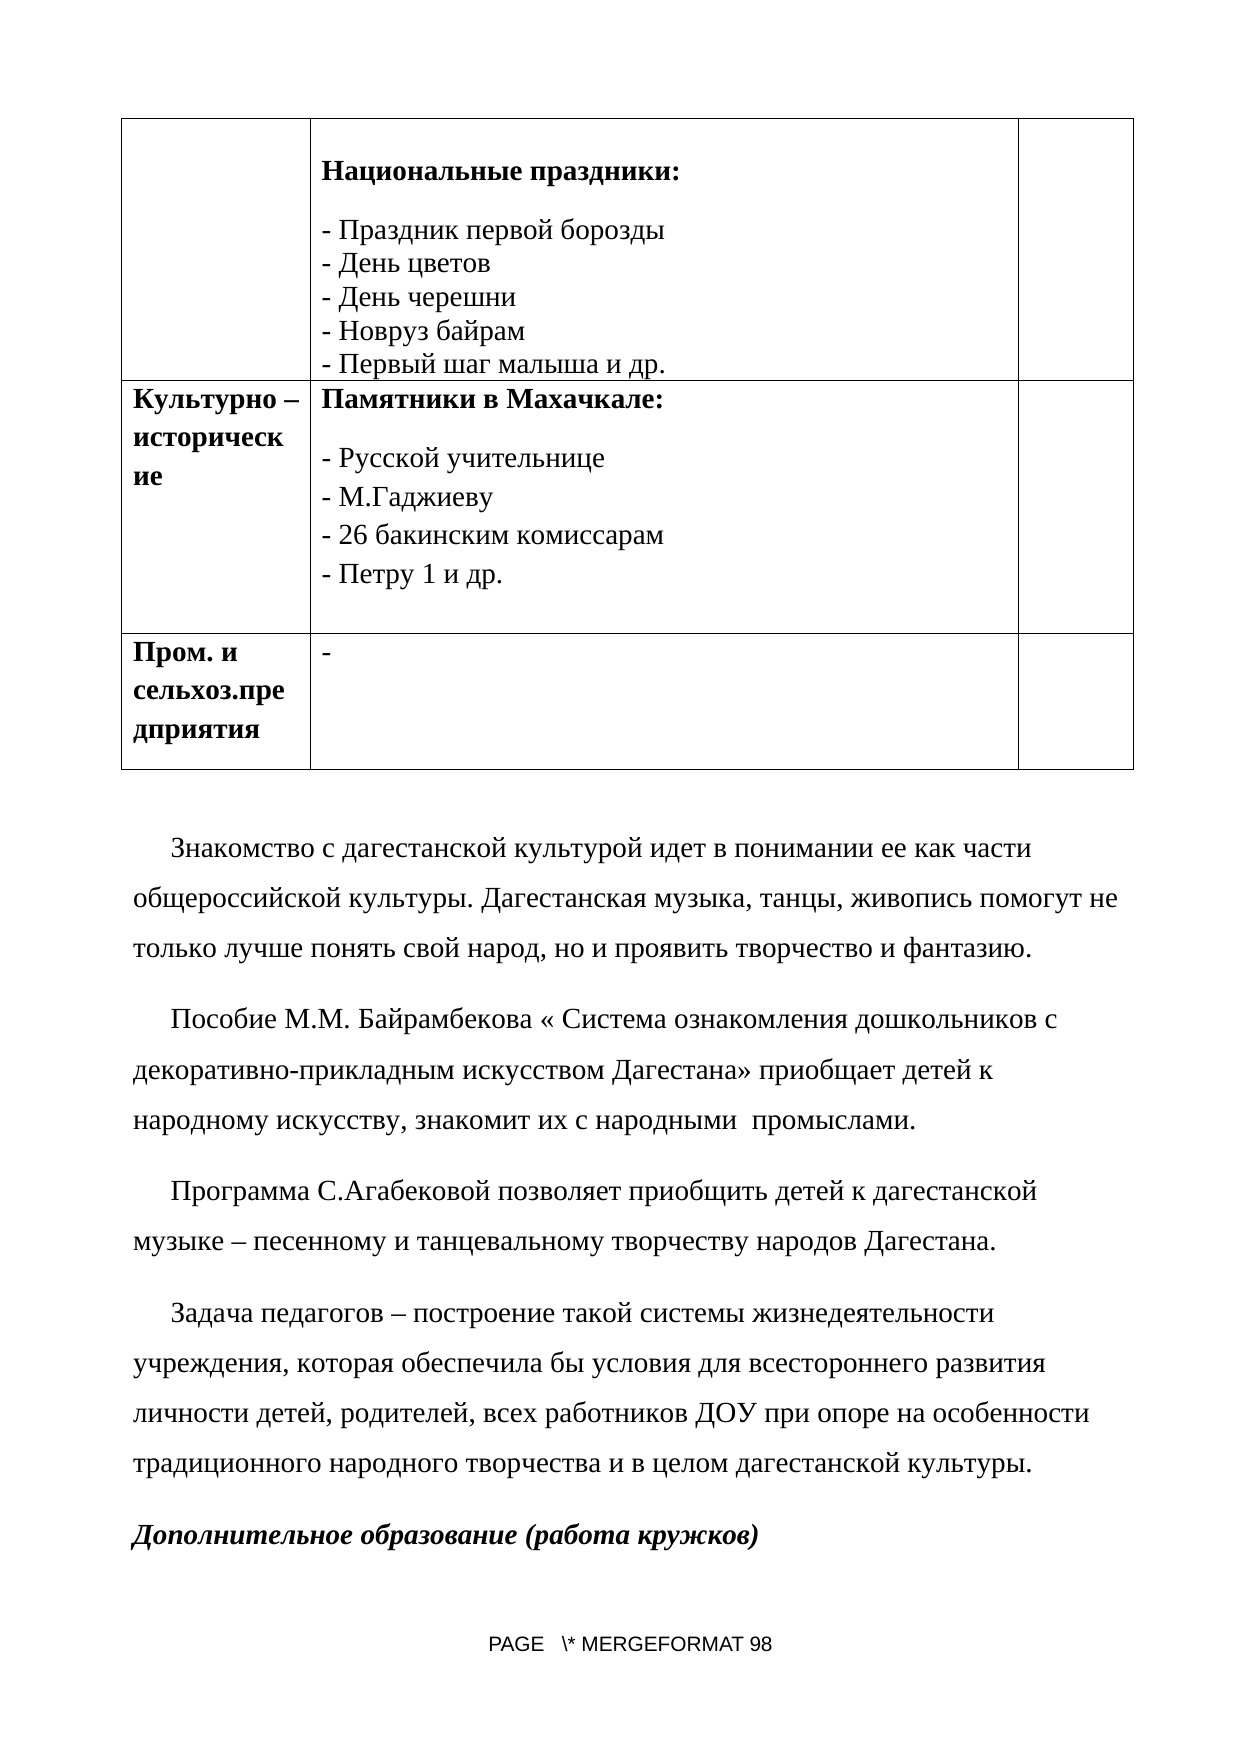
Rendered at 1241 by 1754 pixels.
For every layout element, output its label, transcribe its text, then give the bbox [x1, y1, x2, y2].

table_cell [122, 119, 310, 380]
table_cell Памятники в Махачкале: - Русской учительнице - М.Гаджиеву - 26 бакинским комиссарам - Петру 1 и др. [311, 381, 1018, 633]
text Программа С.Агабековой позволяет приобщить детей к дагестанской музыке – песенному и танцевальному творчеству народов Дагестана. [133, 1173, 1122, 1257]
table_cell [1019, 119, 1133, 380]
text Задача педагогов – построение такой системы жизнедеятельности учреждения, которая обеспечила бы условия для всестороннего развития личности детей, родителей, всех работников ДОУ при опоре на особенности традиционного народного творчества и в целом дагестанской культуры. [133, 1295, 1122, 1479]
table_cell - [311, 634, 1018, 769]
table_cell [311, 119, 1018, 380]
text Пособие М.М. Байрамбекова « Система ознакомления дошкольников с декоративно-прикладным искусством Дагестана» приобщает детей к народному искусству, знакомит их с народными промыслами. [133, 1001, 1122, 1136]
table_cell [1019, 381, 1133, 633]
table_cell Культурно – исторические [122, 381, 310, 633]
text Знакомство с дагестанской культурой идет в понимании ее как части общероссийской культуры. Дагестанская музыка, танцы, живопись помогут не только лучше понять свой народ, но и проявить творчество и фантазию. [133, 830, 1122, 964]
table_cell [1019, 634, 1133, 769]
text Дополнительное образование (работа кружков) [133, 1517, 1122, 1550]
table_cell Пром. и сельхоз.предприятия [122, 634, 310, 769]
